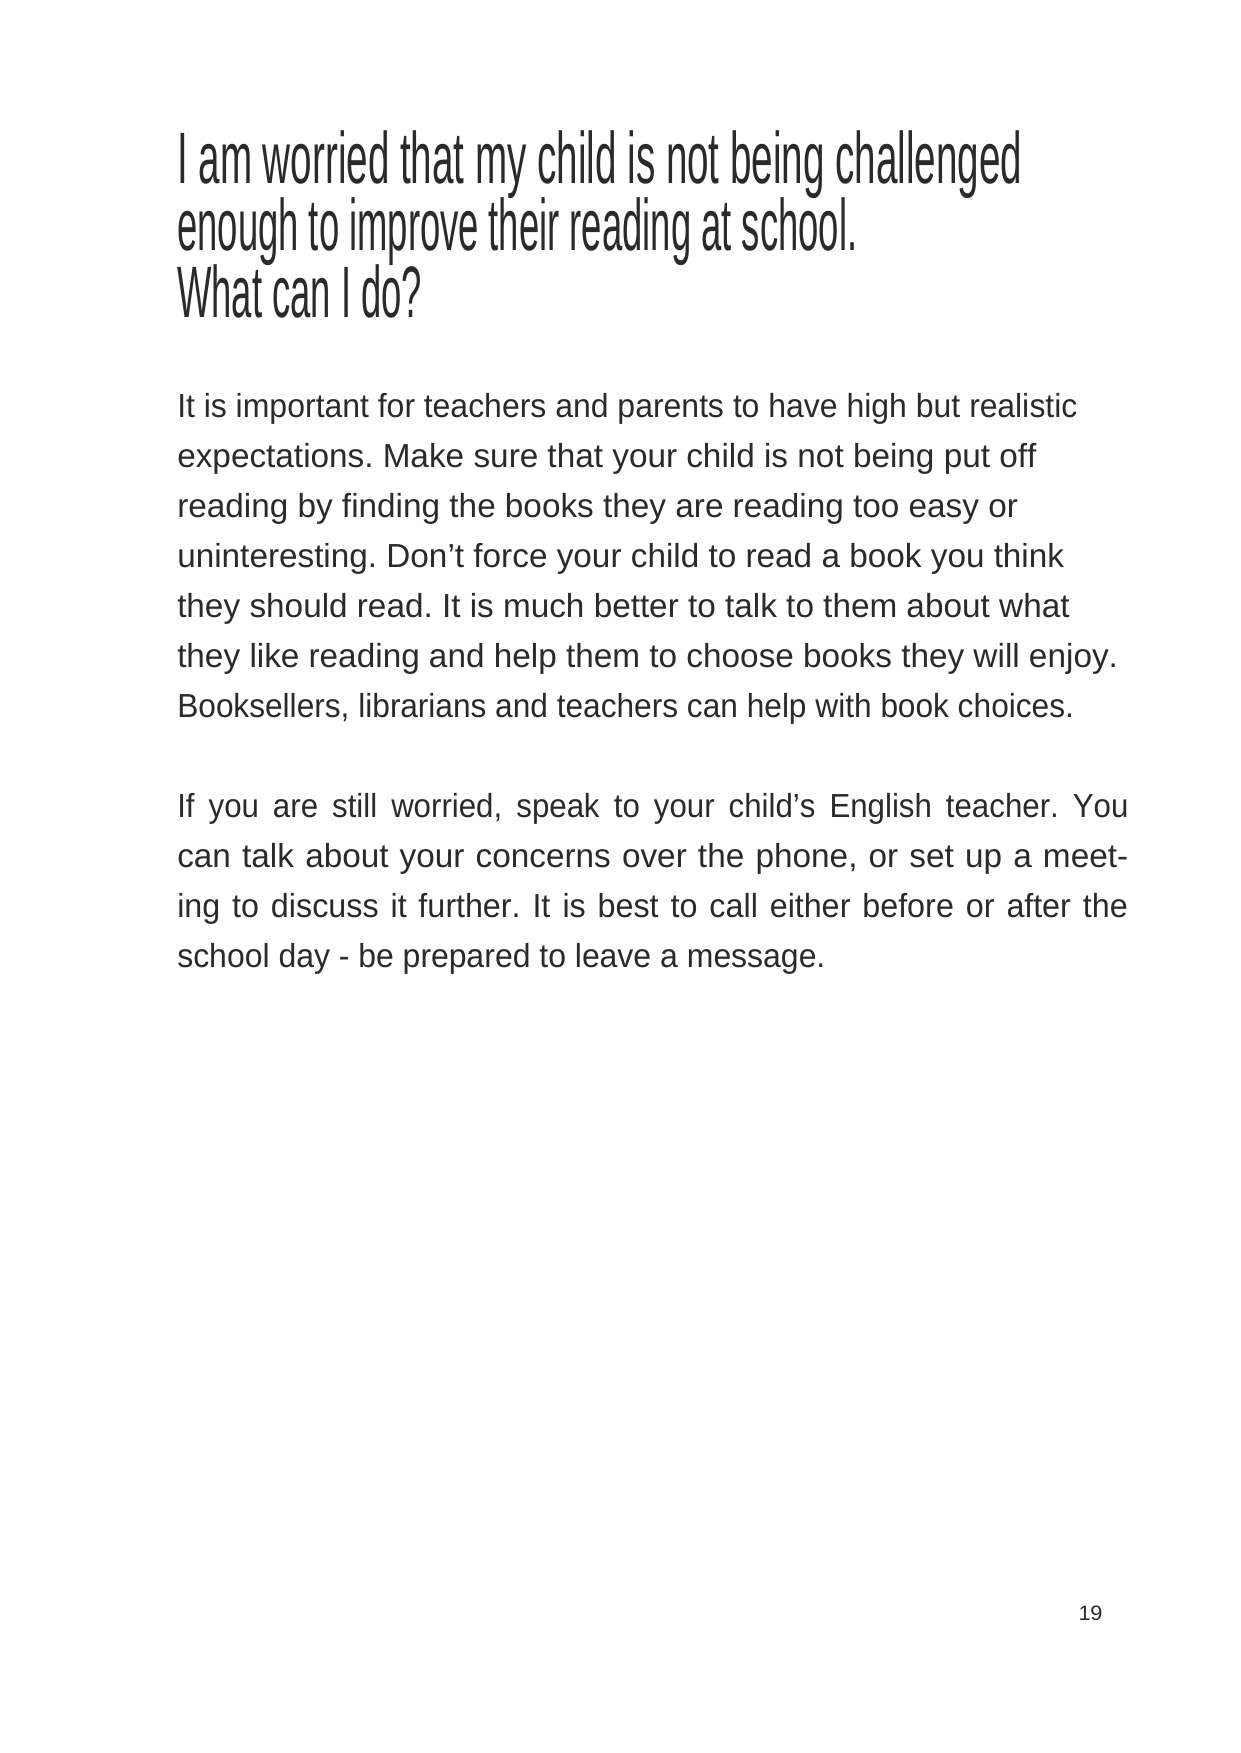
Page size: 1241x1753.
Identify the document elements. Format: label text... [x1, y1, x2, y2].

text It is important for teachers and parents to have high but realistic expectations. Make sure that your child is not being put off reading by finding the books they are reading too easy or uninteresting. Don’t force your child to read a book you think they should read. It is much better to talk to them about what they like reading and help them to choose books they will enjoy. Booksellers, librarians and teachers can help with book choices. [177, 378, 1141, 728]
text 19 [1078, 1601, 1240, 1625]
text I am worried that my child is not being challenged enough to improve their reading at school. What can I do? [177, 130, 1133, 330]
text If you are still worried, speak to your child’s English teacher. You can talk about your concerns over the phone, or set up a meet- ing to discuss it further. It is best to call either before or after the school day - be prepared to leave a message. [177, 778, 1130, 978]
